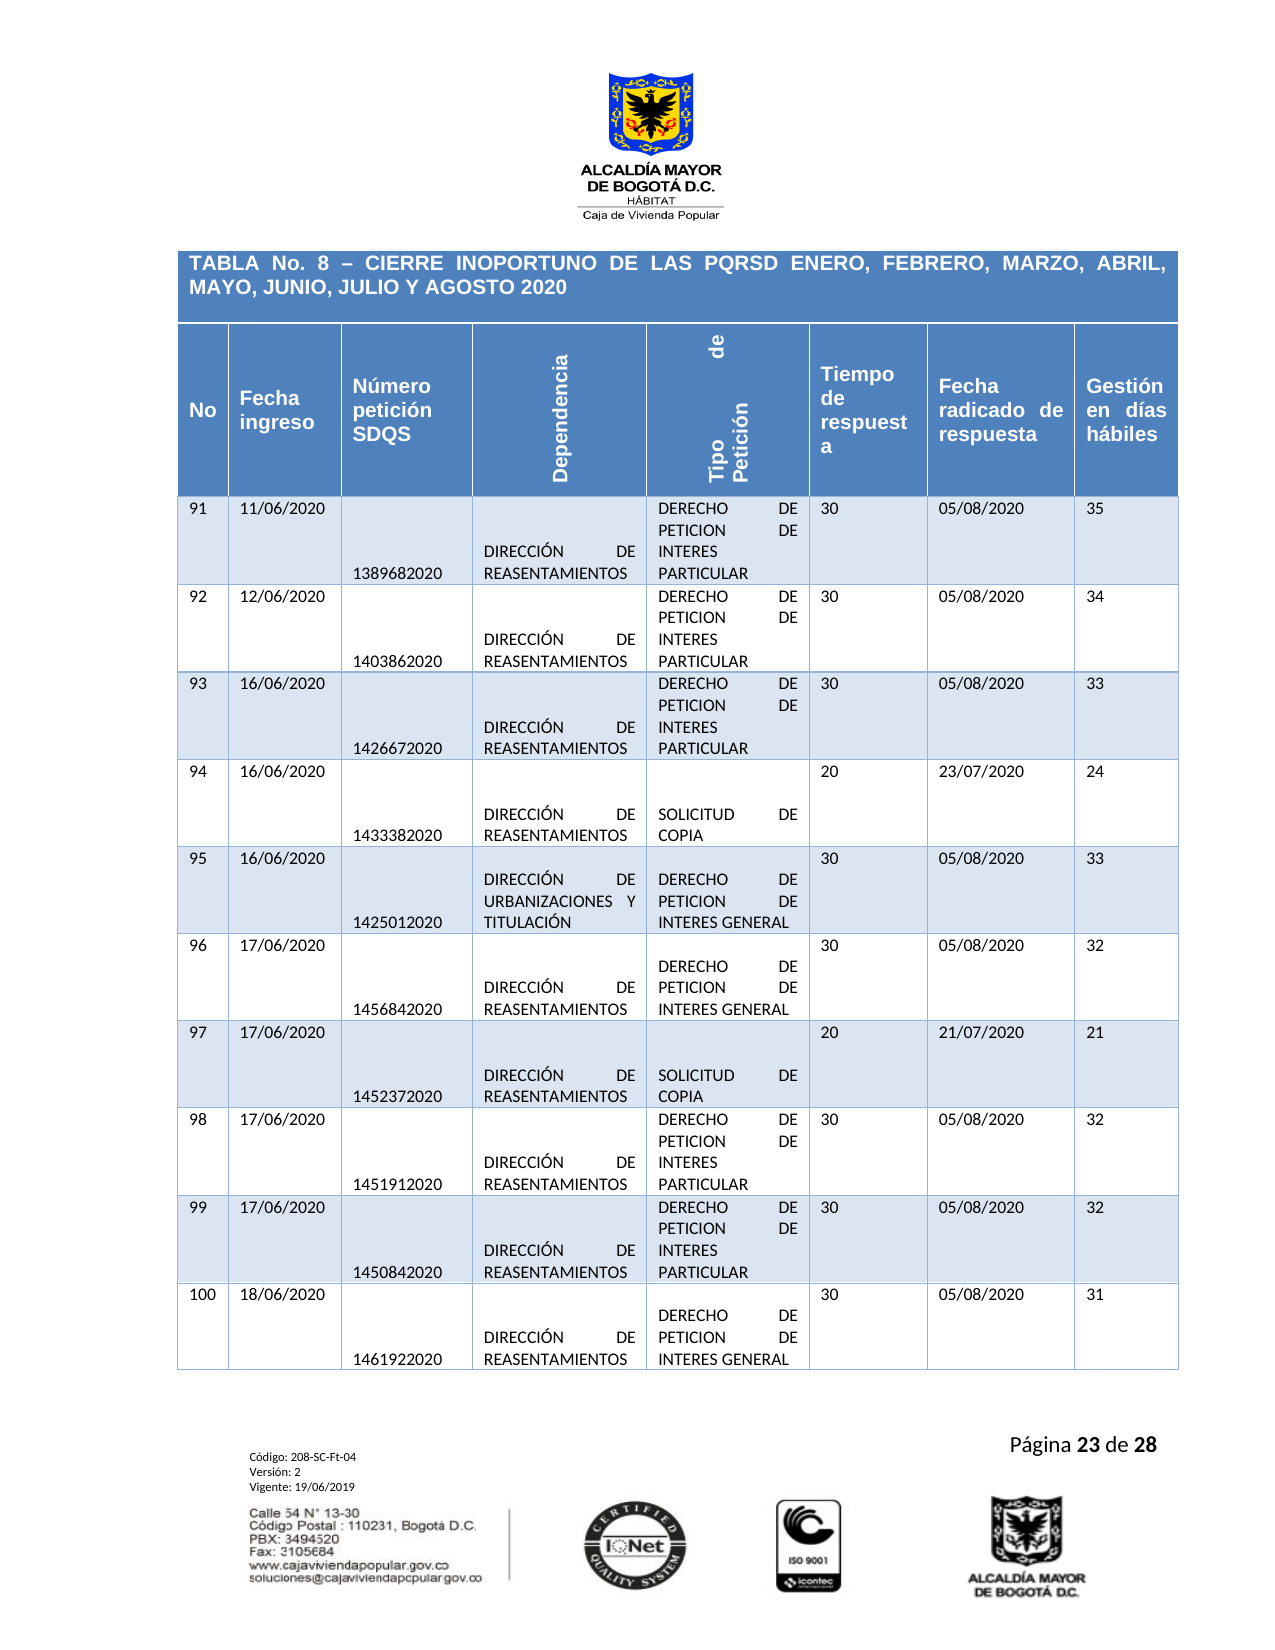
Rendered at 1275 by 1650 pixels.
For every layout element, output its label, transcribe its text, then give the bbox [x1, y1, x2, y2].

table_cell DIRECCIÓN DE REASENTAMIENTOS [473, 497, 646, 584]
table_cell 1451912020 [342, 1108, 472, 1195]
table_cell 32 [1075, 934, 1178, 1020]
table_cell DIRECCIÓN DE REASENTAMIENTOS [473, 1021, 646, 1107]
table_cell 30 [810, 673, 927, 759]
table_cell 93 [178, 673, 228, 759]
table_header TABLA No. 8 – CIERRE INOPORTUNO DE LAS PQRSD ENERO, FEBRERO, MARZO, ABRIL, MAYO, JUNIO, JULIO Y AGOSTO 2020 [178, 251, 1178, 322]
table_cell DIRECCIÓN DE REASENTAMIENTOS [473, 673, 646, 759]
table_cell DERECHO DE PETICION DE INTERES PARTICULAR [647, 673, 809, 759]
table_cell 33 [1075, 673, 1178, 759]
table_cell 30 [810, 585, 927, 671]
table_cell Tiempo de respuesta [810, 324, 927, 496]
table_cell 1425012020 [342, 847, 472, 933]
table_cell 31 [1075, 1284, 1178, 1369]
table_cell 16/06/2020 [229, 760, 341, 846]
table_cell 92 [178, 585, 228, 671]
table_cell 32 [1075, 1108, 1178, 1195]
table_cell Gestión en días hábiles [1075, 324, 1178, 496]
table_cell 1456842020 [342, 934, 472, 1020]
table_cell 1450842020 [342, 1196, 472, 1282]
picture [577, 73, 724, 221]
table_cell DERECHO DE PETICION DE INTERES GENERAL [647, 1284, 809, 1369]
table_cell 17/06/2020 [229, 934, 341, 1020]
table_cell DIRECCIÓN DE REASENTAMIENTOS [473, 1196, 646, 1282]
table_cell 97 [178, 1021, 228, 1107]
table_cell 30 [810, 934, 927, 1020]
table_cell 21 [1075, 1021, 1178, 1107]
table_cell 17/06/2020 [229, 1196, 341, 1282]
table_cell 94 [178, 760, 228, 846]
table_cell 98 [178, 1108, 228, 1195]
table_cell Fecha radicado de respuesta [928, 324, 1074, 496]
table_cell 05/08/2020 [928, 1196, 1074, 1282]
table_cell 23/07/2020 [928, 760, 1074, 846]
table_cell 24 [1075, 760, 1178, 846]
table_cell 1426672020 [342, 673, 472, 759]
table_cell 1389682020 [342, 497, 472, 584]
table_cell 1452372020 [342, 1021, 472, 1107]
table_cell 30 [810, 497, 927, 584]
table_cell Fecha ingreso [229, 324, 341, 496]
table_cell 1461922020 [342, 1284, 472, 1369]
table_cell 05/08/2020 [928, 497, 1074, 584]
table_cell No [178, 324, 228, 496]
table_cell DERECHO DE PETICION DE INTERES GENERAL [647, 847, 809, 933]
table_cell 20 [810, 760, 927, 846]
table_cell DIRECCIÓN DE URBANIZACIONES Y TITULACIÓN [473, 847, 646, 933]
table_cell 05/08/2020 [928, 1284, 1074, 1369]
table_cell Dependencia [473, 324, 646, 496]
table_cell 17/06/2020 [229, 1108, 341, 1195]
table_cell 17/06/2020 [229, 1021, 341, 1107]
table_cell 05/08/2020 [928, 934, 1074, 1020]
table_cell 99 [178, 1196, 228, 1282]
table_cell 05/08/2020 [928, 1108, 1074, 1195]
table_cell Tipo de Petición [647, 324, 809, 496]
table_cell 20 [810, 1021, 927, 1107]
table_cell 05/08/2020 [928, 673, 1074, 759]
table_cell DIRECCIÓN DE REASENTAMIENTOS [473, 760, 646, 846]
table_cell 11/06/2020 [229, 497, 341, 584]
table_cell DIRECCIÓN DE REASENTAMIENTOS [473, 934, 646, 1020]
table_cell 30 [810, 1108, 927, 1195]
table_cell 30 [810, 1284, 927, 1369]
table_cell DIRECCIÓN DE REASENTAMIENTOS [473, 1284, 646, 1369]
table_cell 35 [1075, 497, 1178, 584]
table_cell 21/07/2020 [928, 1021, 1074, 1107]
table_cell 95 [178, 847, 228, 933]
table_cell 100 [178, 1284, 228, 1369]
table_cell DIRECCIÓN DE REASENTAMIENTOS [473, 585, 646, 671]
table_cell Número petición SDQS [342, 324, 472, 496]
table_cell 05/08/2020 [928, 585, 1074, 671]
table_cell 12/06/2020 [229, 585, 341, 671]
table_cell 30 [810, 847, 927, 933]
table_cell SOLICITUD DE COPIA [647, 1021, 809, 1107]
table_cell 34 [1075, 585, 1178, 671]
table_cell 1403862020 [342, 585, 472, 671]
table_cell 1433382020 [342, 760, 472, 846]
table_cell 30 [810, 1196, 927, 1282]
table_cell 16/06/2020 [229, 847, 341, 933]
table_cell 18/06/2020 [229, 1284, 341, 1369]
picture [175, 1436, 1152, 1611]
table_cell DERECHO DE PETICION DE INTERES PARTICULAR [647, 1196, 809, 1282]
table_cell SOLICITUD DE COPIA [647, 760, 809, 846]
table_cell 16/06/2020 [229, 673, 341, 759]
table_cell DERECHO DE PETICION DE INTERES PARTICULAR [647, 1108, 809, 1195]
table_cell 96 [178, 934, 228, 1020]
table_cell 32 [1075, 1196, 1178, 1282]
table_cell DERECHO DE PETICION DE INTERES PARTICULAR [647, 497, 809, 584]
table_cell 05/08/2020 [928, 847, 1074, 933]
table_cell 33 [1075, 847, 1178, 933]
table_cell 91 [178, 497, 228, 584]
table_cell DERECHO DE PETICION DE INTERES GENERAL [647, 934, 809, 1020]
table_cell DIRECCIÓN DE REASENTAMIENTOS [473, 1108, 646, 1195]
table_cell DERECHO DE PETICION DE INTERES PARTICULAR [647, 585, 809, 671]
